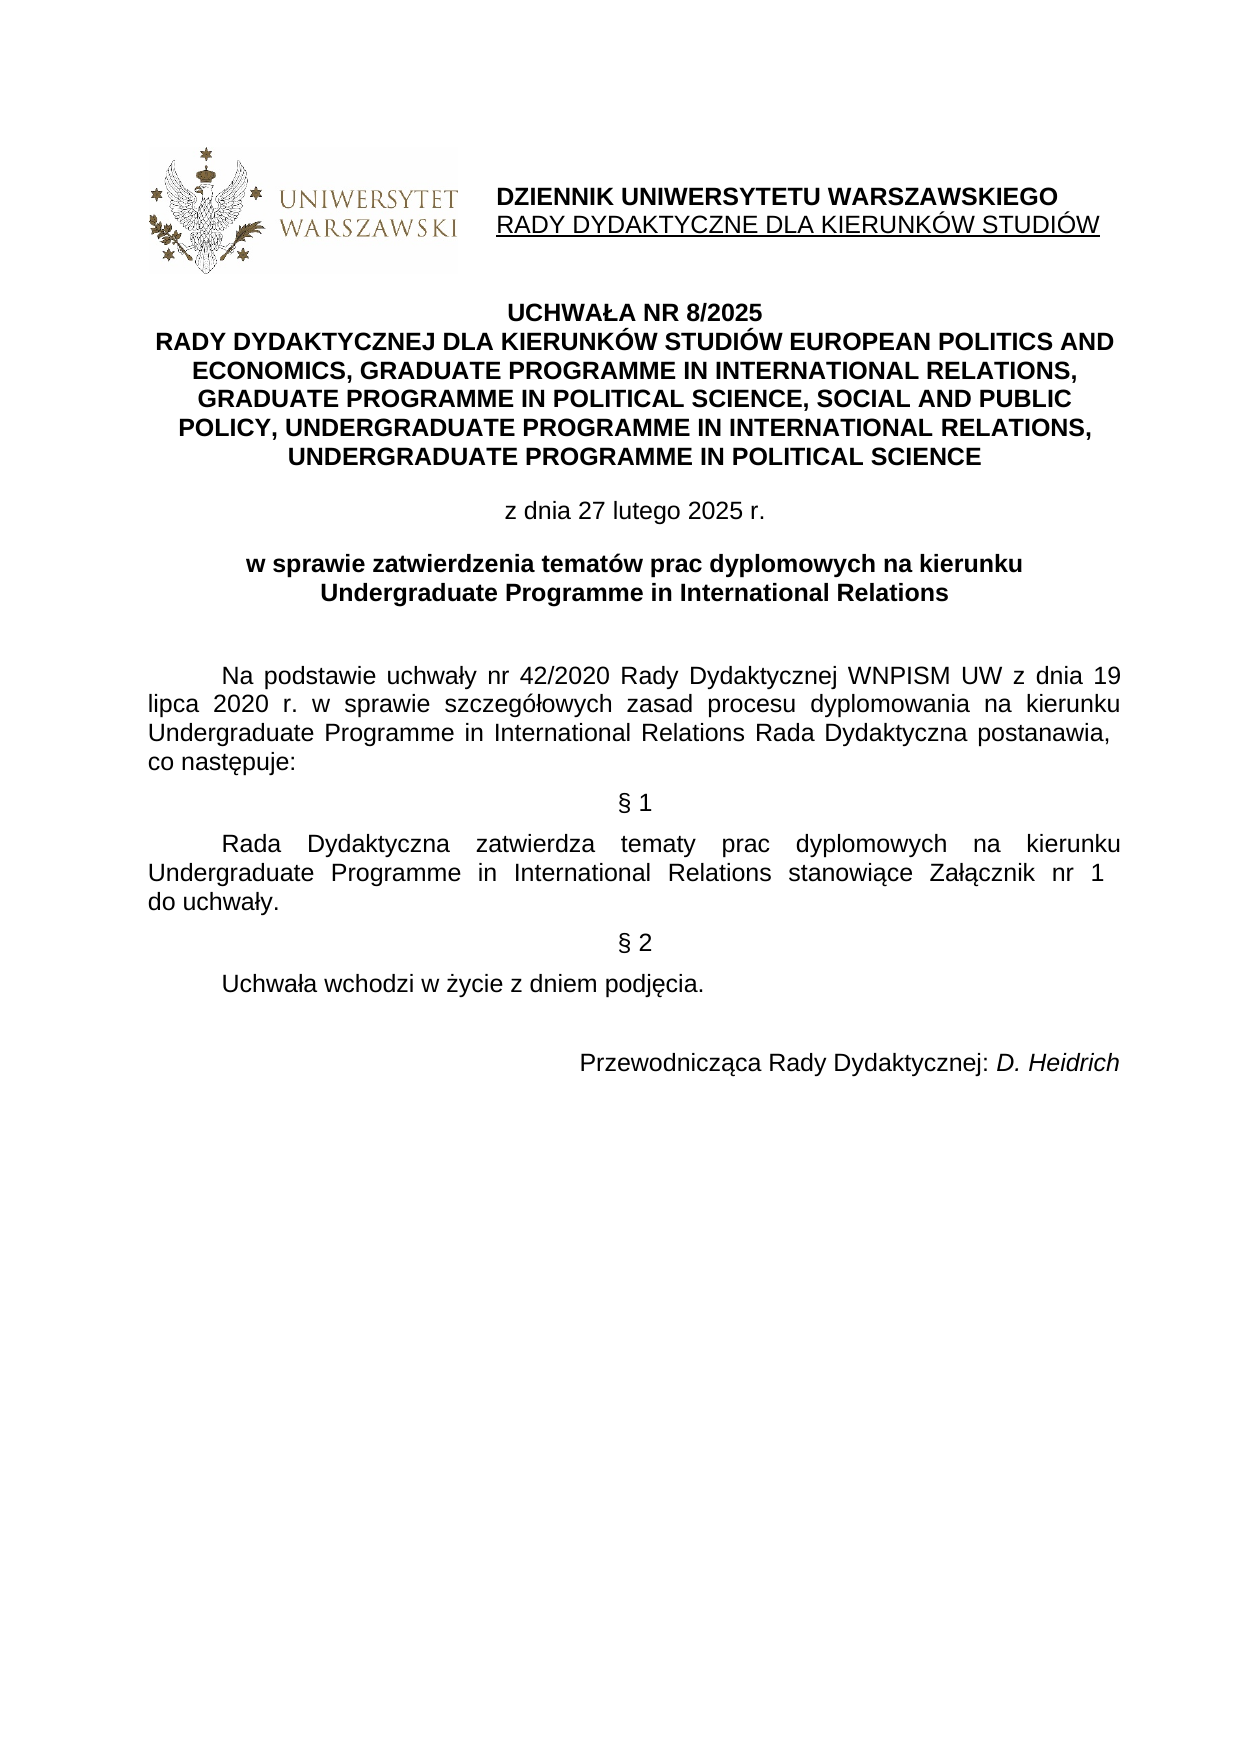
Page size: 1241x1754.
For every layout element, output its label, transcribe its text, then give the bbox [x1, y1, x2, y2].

text w sprawie zatwierdzenia tematów prac dyplomowych na kierunku Undergraduate Programme in International Relations [148, 549, 1122, 607]
text Rada Dydaktyczna zatwierdza tematy prac dyplomowych na kierunku Undergraduate Programme in International Relations stanowiące Załącznik nr 1 do uchwały. [148, 829, 1122, 916]
text Na podstawie uchwały nr 42/2020 Rady Dydaktycznej WNPISM UW z dnia 19 lipca 2020 r. w sprawie szczegółowych zasad procesu dyplomowania na kierunku Undergraduate Programme in International Relations Rada Dydaktyczna postanawia, co następuje: [148, 661, 1122, 776]
text z dnia 27 lutego 2025 r. [148, 496, 1122, 524]
text Uchwała wchodzi w życie z dniem podjęcia. [221, 969, 1122, 998]
text Przewodnicząca Rady Dydaktycznej: D. Heidrich [148, 1048, 1122, 1077]
text § 1 [148, 788, 1122, 817]
text § 2 [148, 928, 1122, 957]
text UCHWAŁA NR 8/2025 [148, 298, 1122, 327]
picture [149, 147, 458, 274]
text RADY DYDAKTYCZNEJ DLA KIERUNKÓW STUDIÓW EUROPEAN POLITICS AND ECONOMICS, GRADUATE PROGRAMME IN INTERNATIONAL RELATIONS, GRADUATE PROGRAMME IN POLITICAL SCIENCE, SOCIAL AND PUBLIC POLICY, UNDERGRADUATE PROGRAMME IN INTERNATIONAL RELATIONS, UNDERGRADUATE PROGRAMME IN POLITICAL SCIENCE [148, 327, 1122, 471]
